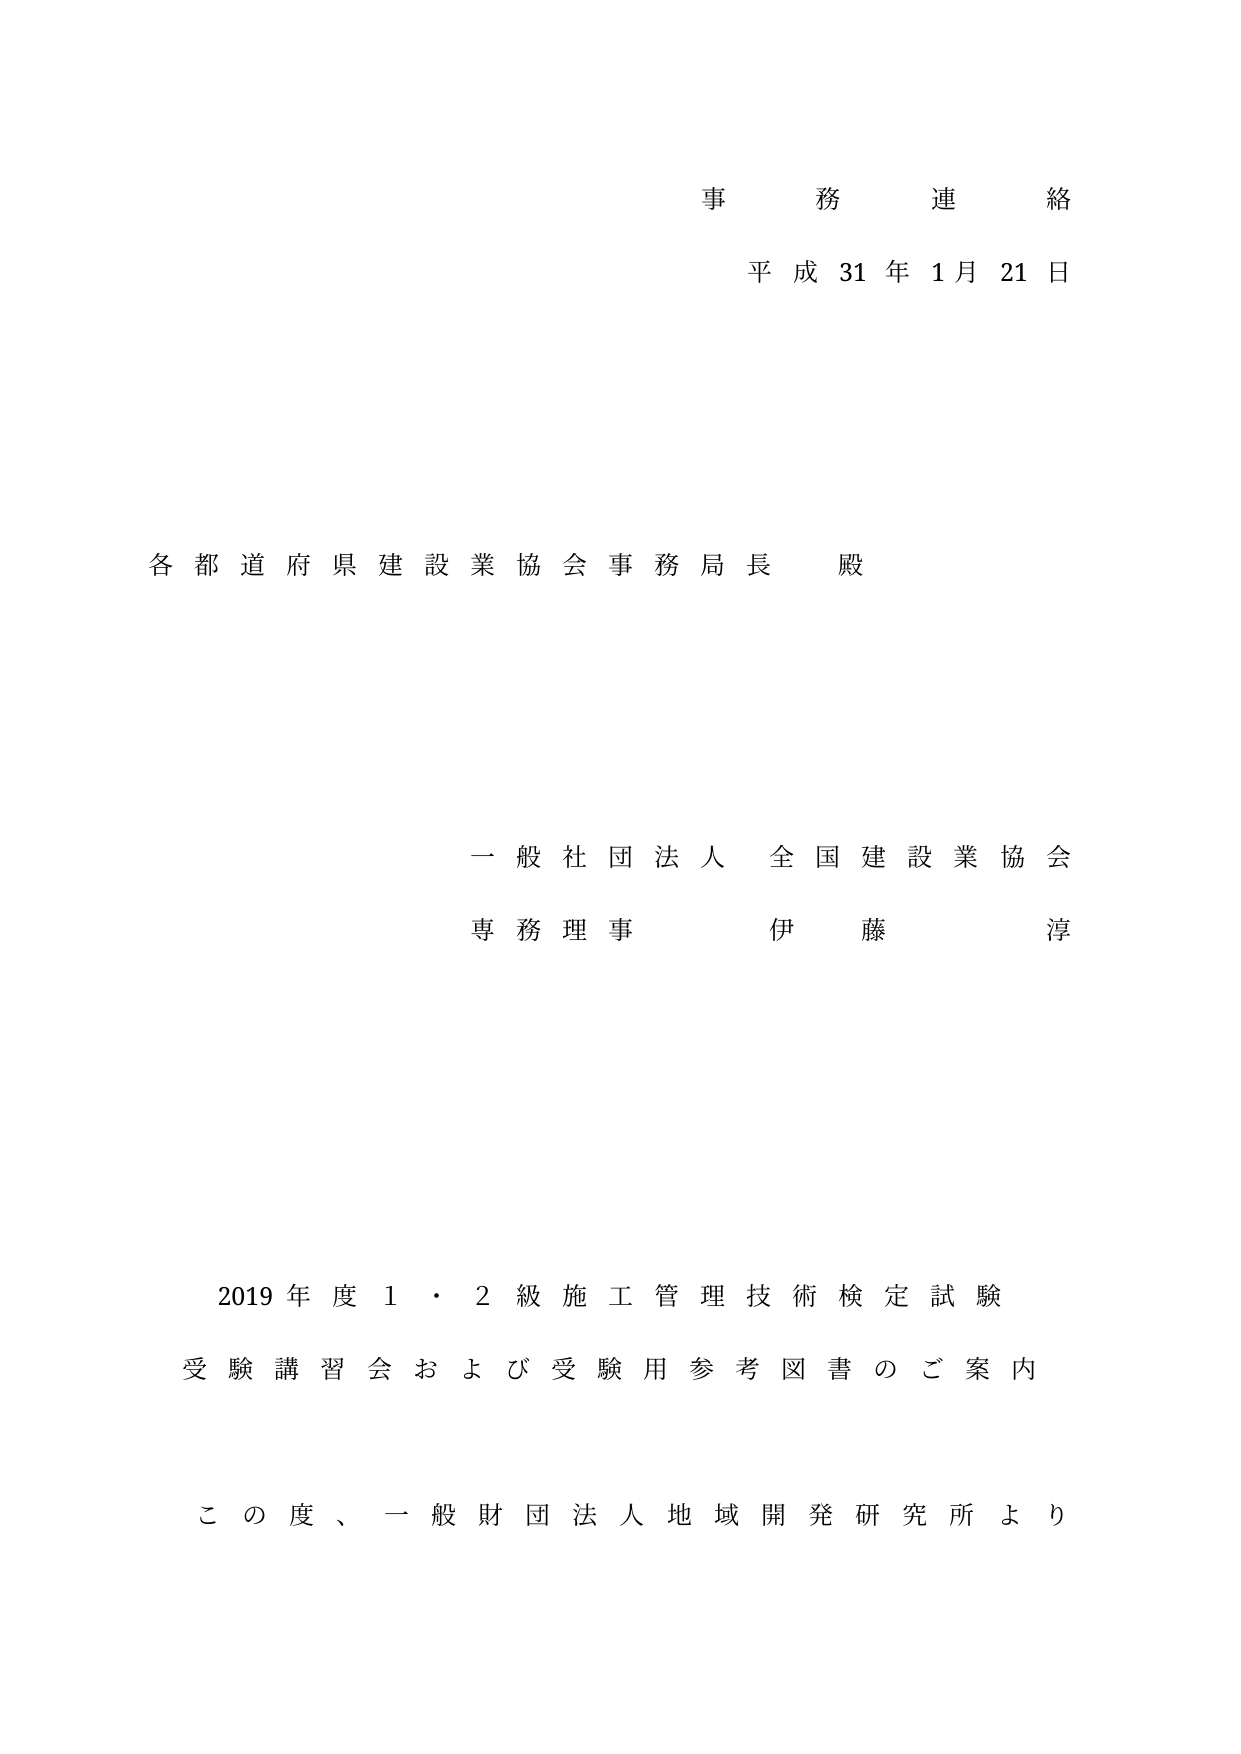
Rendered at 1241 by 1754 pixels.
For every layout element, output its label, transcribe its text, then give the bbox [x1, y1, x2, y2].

text 2019年度１・２級施工管理技術検定試験 [148, 1260, 1092, 1328]
text 各都道府県建設業協会事務局長 殿 [148, 529, 1092, 597]
text 事 務 連 絡 [148, 164, 1092, 232]
text 受験講習会および受験用参考図書のご案内 [148, 1333, 1092, 1401]
text 平成31年1月21日 [148, 237, 1092, 305]
text 専務理事 伊 藤 淳 [148, 895, 1092, 963]
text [148, 1480, 1092, 1548]
text 一般社団法人 全国建設業協会 [148, 822, 1092, 889]
